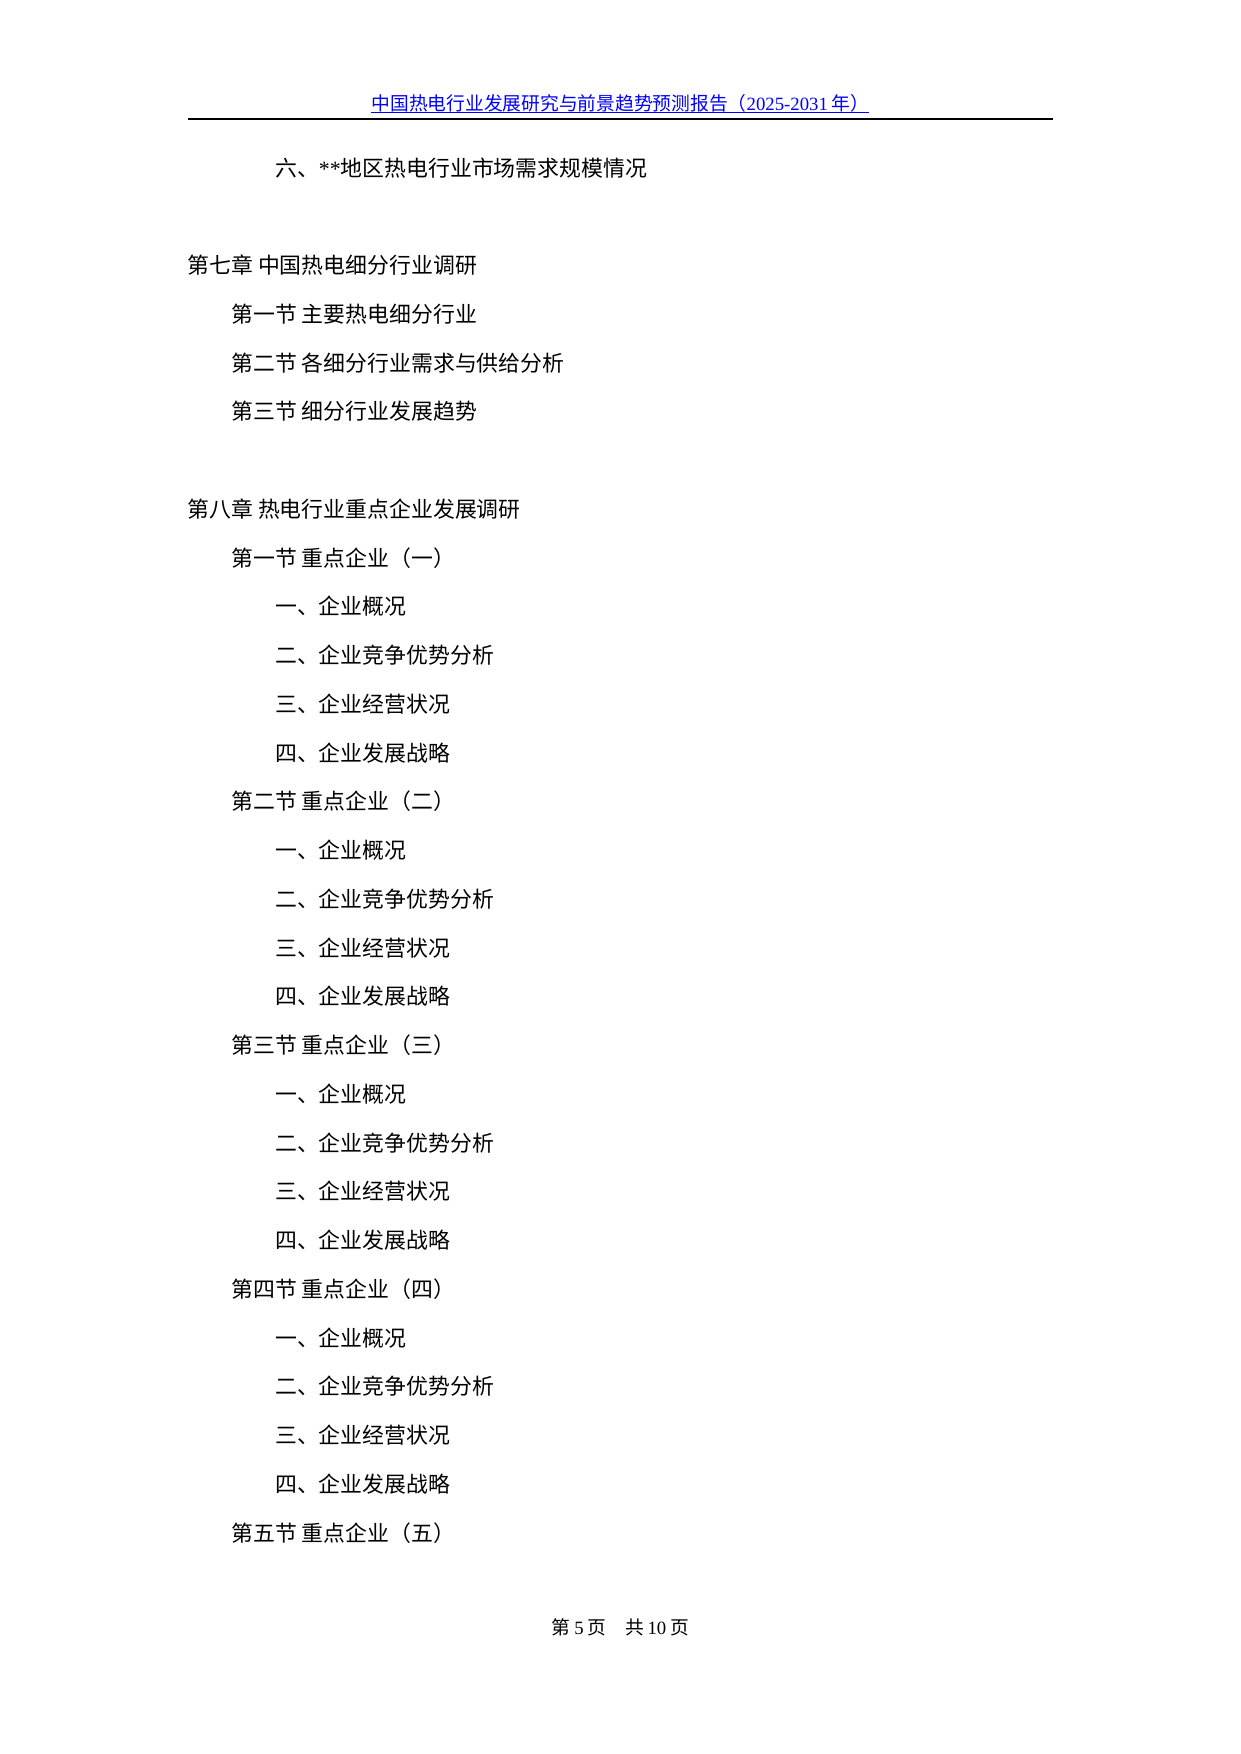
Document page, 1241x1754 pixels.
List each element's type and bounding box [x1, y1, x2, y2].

text [187, 150, 1053, 1548]
